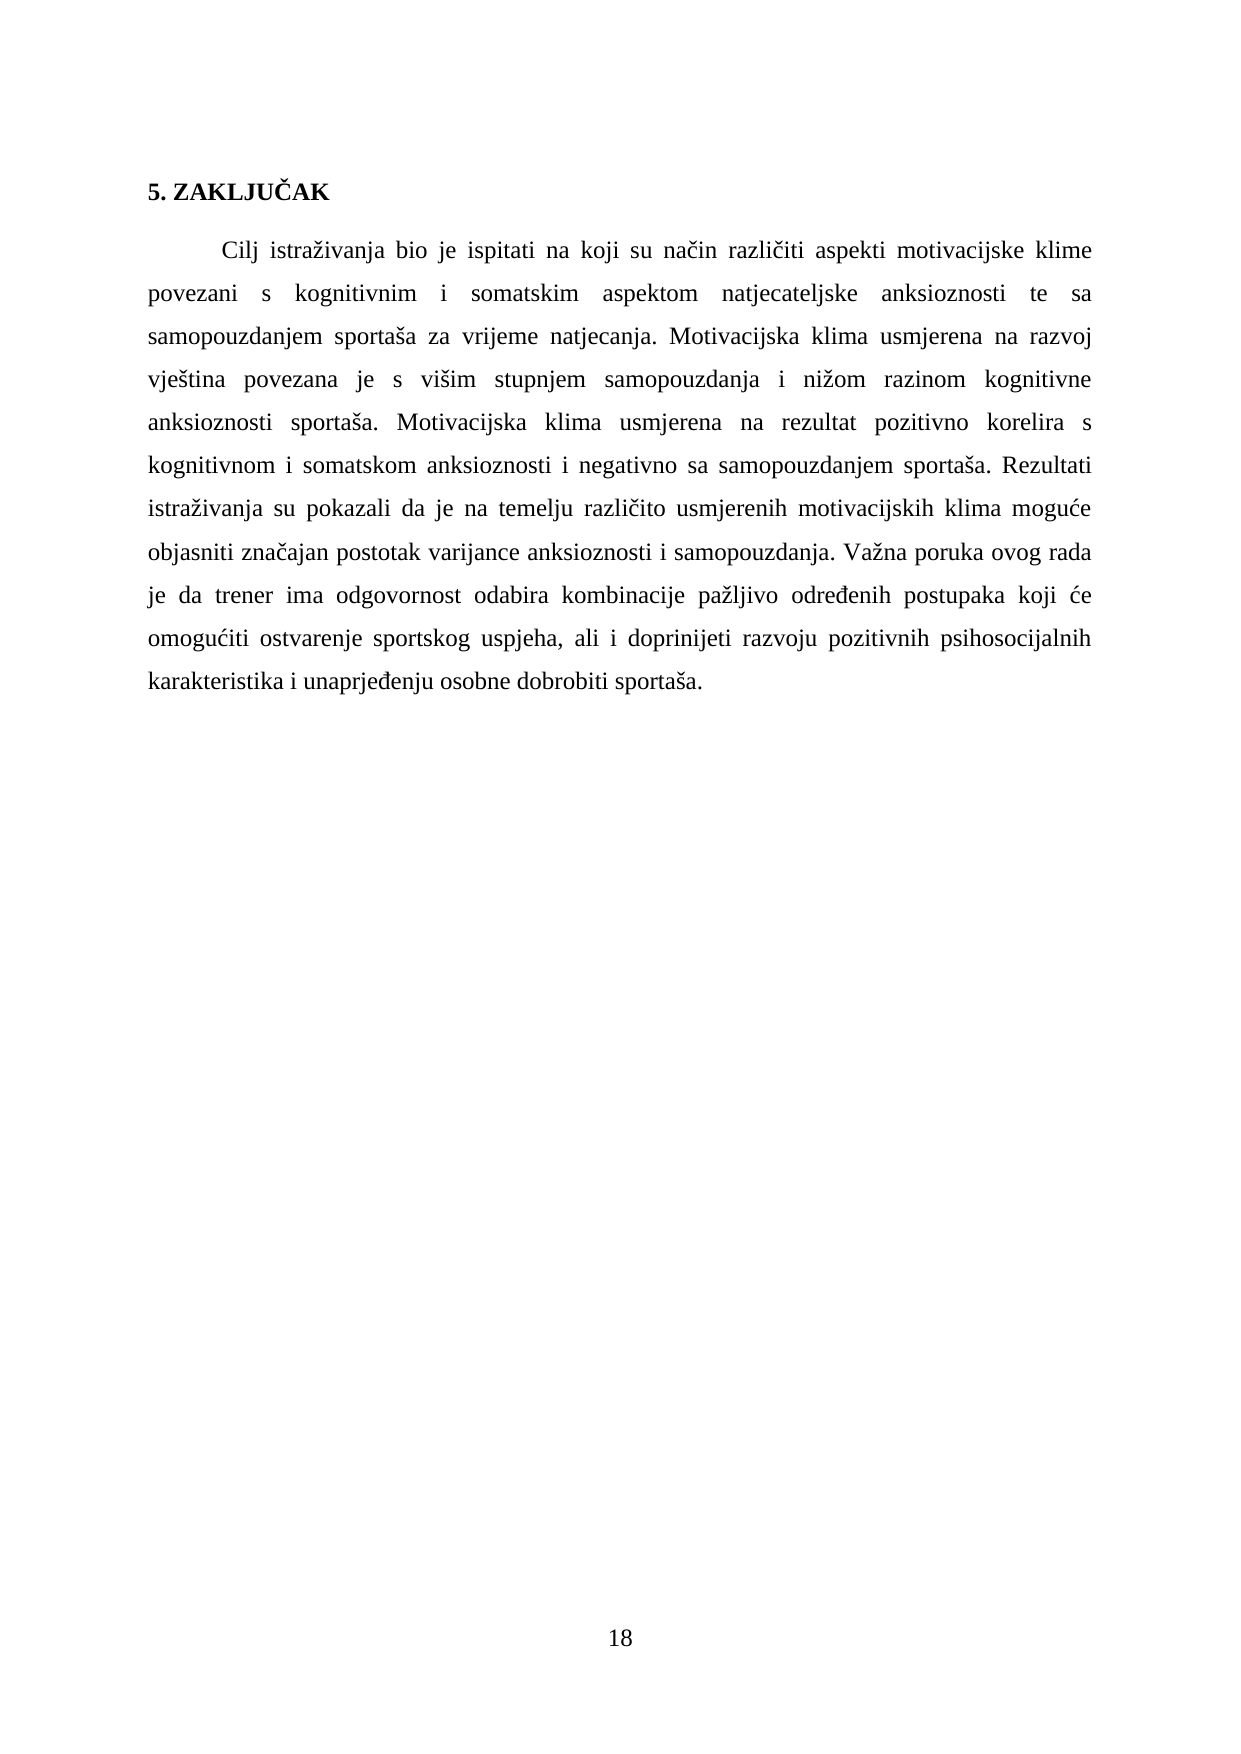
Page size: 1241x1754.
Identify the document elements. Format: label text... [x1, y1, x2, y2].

text Cilj istraživanja bio je ispitati na koji su način različiti aspekti motivacijske klime povezani s kognitivnim i somatskim aspektom natjecateljske anksioznosti te sa samopouzdanjem sportaša za vrijeme natjecanja. Motivacijska klima usmjerena na razvoj vještina povezana je s višim stupnjem samopouzdanja i nižom razinom kognitivne anksioznosti sportaša. Motivacijska klima usmjerena na rezultat pozitivno korelira s kognitivnom i somatskom anksioznosti i negativno sa samopouzdanjem sportaša. Rezultati istraživanja su pokazali da je na temelju različito usmjerenih motivacijskih klima moguće objasniti značajan postotak varijance anksioznosti i samopouzdanja. Važna poruka ovog rada je da trener ima odgovornost odabira kombinacije pažljivo određenih postupaka koji će omogućiti ostvarenje sportskog uspjeha, ali i doprinijeti razvoju pozitivnih psihosocijalnih karakteristika i unaprjeđenju osobne dobrobiti sportaša. [148, 235, 1093, 695]
subtitle 5. ZAKLJUČAK [148, 177, 1093, 206]
